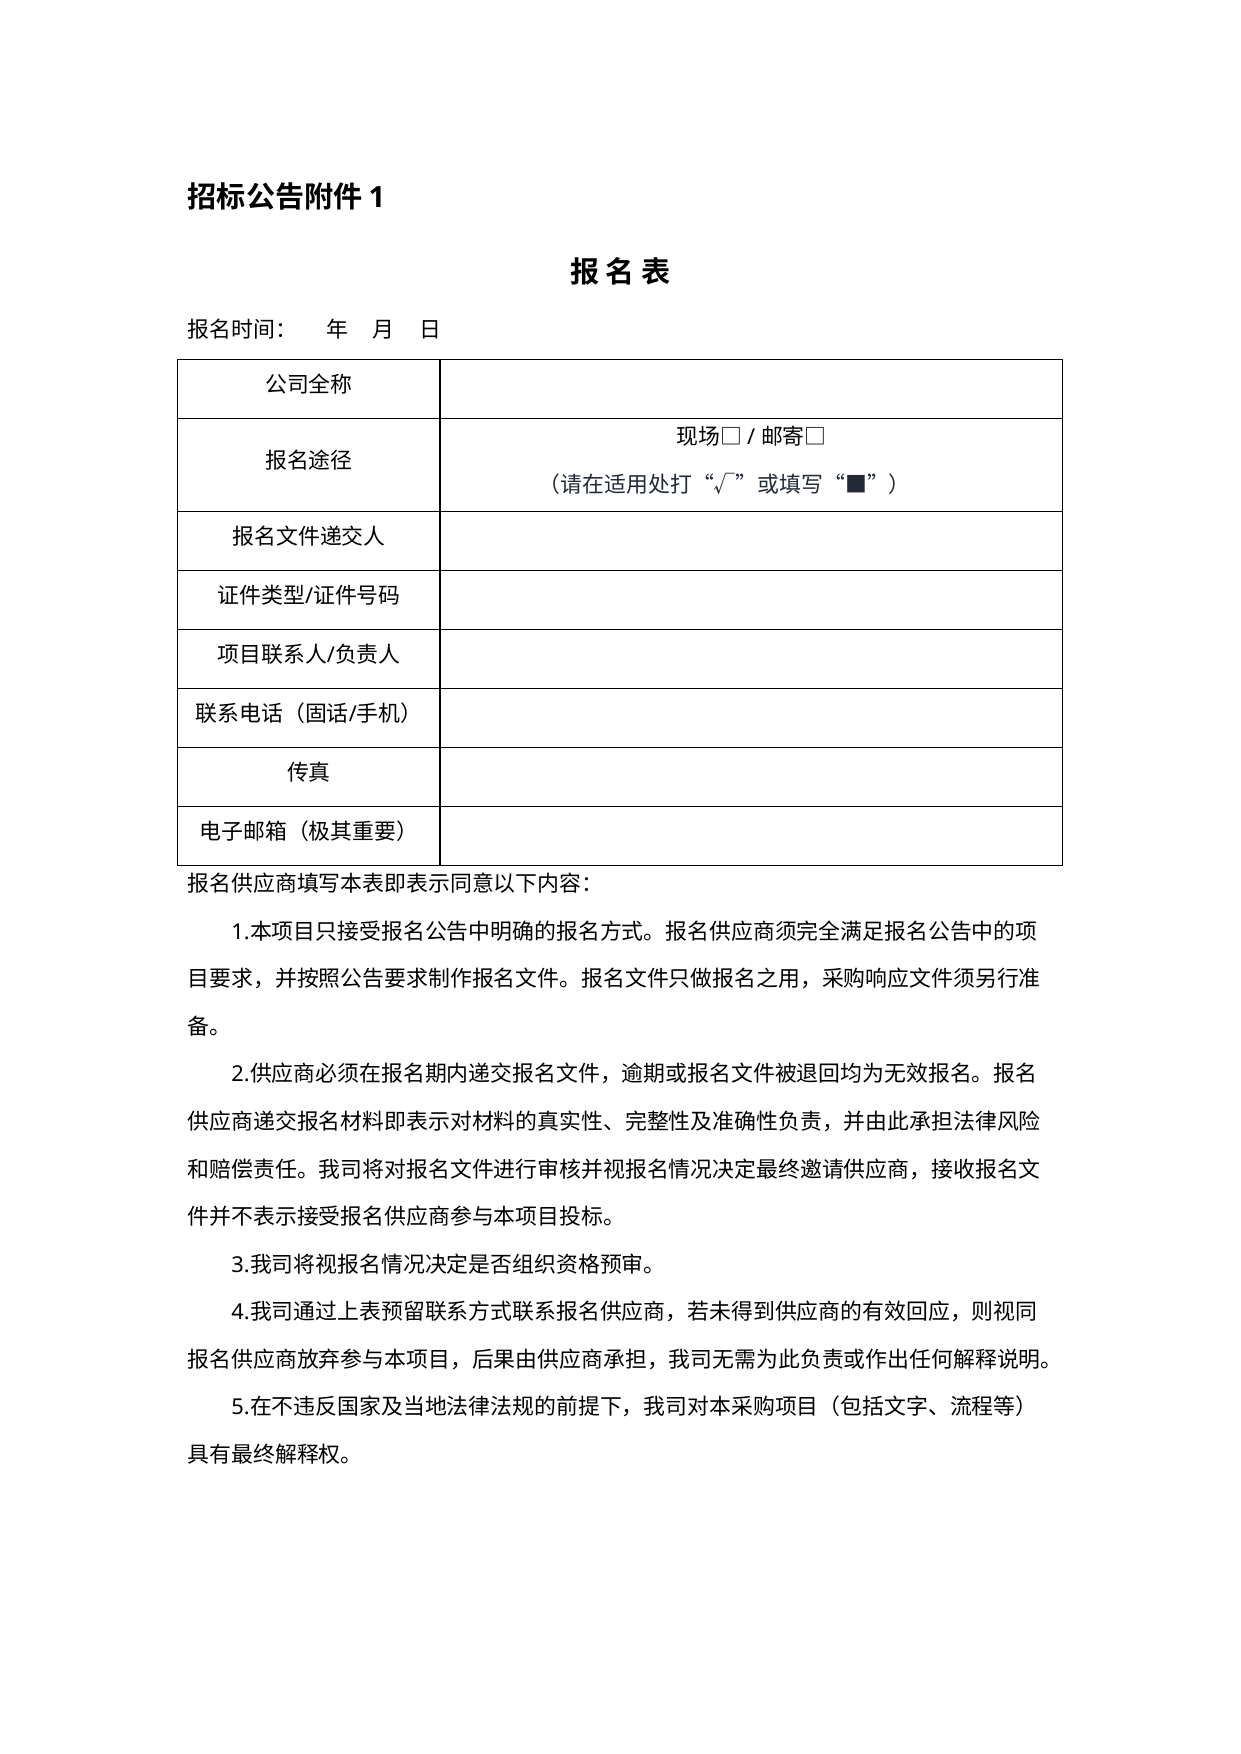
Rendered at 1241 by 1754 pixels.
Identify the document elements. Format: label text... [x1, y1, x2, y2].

table_cell 联系电话（固话/手机） [178, 689, 439, 747]
table_cell 报名文件递交人 [178, 512, 439, 570]
table_cell 电子邮箱（极其重要） [178, 807, 439, 865]
table_cell 报名途径 [178, 419, 439, 511]
table_header [441, 360, 1062, 418]
table_header 公司全称 [178, 360, 439, 418]
table_cell [441, 630, 1062, 688]
table_cell [441, 807, 1062, 865]
table_cell 证件类型/证件号码 [178, 571, 439, 629]
text 4.我司通过上表预留联系方式联系报名供应商，若未得到供应商的有效回应，则视同报名供应商放弃参与本项目，后果由供应商承担，我司无需为此负责或作出任何解释说明。 [187, 1294, 1053, 1373]
text 1.本项目只接受报名公告中明确的报名方式。报名供应商须完全满足报名公告中的项目要求，并按照公告要求制作报名文件。报名文件只做报名之用，采购响应文件须另行准备。 [187, 914, 1053, 1041]
table_cell [441, 512, 1062, 570]
text 报名供应商填写本表即表示同意以下内容： [187, 866, 1053, 898]
table_cell [441, 748, 1062, 806]
table_cell [441, 689, 1062, 747]
text 5.在不违反国家及当地法律法规的前提下，我司对本采购项目（包括文字、流程等）具有最终解释权。 [187, 1389, 1053, 1468]
table_cell 项目联系人/负责人 [178, 630, 439, 688]
table_cell 传真 [178, 748, 439, 806]
text 报 名 表 [187, 248, 1053, 290]
text 3.我司将视报名情况决定是否组织资格预审。 [187, 1247, 1053, 1278]
text 招标公告附件1 [187, 162, 1053, 227]
text 报名时间： 年 月 日 [187, 312, 1053, 343]
table_cell [441, 571, 1062, 629]
table_cell 现场□ / 邮寄□ （请在适用处打“√”或填写“■”） [441, 419, 1062, 511]
text 2.供应商必须在报名期内递交报名文件，逾期或报名文件被退回均为无效报名。报名供应商递交报名材料即表示对材料的真实性、完整性及准确性负责，并由此承担法律风险和赔偿责任。我司将对报名文件进行审核并视报名情况决定最终邀请供应商，接收报名文件并不表示接受报名供应商参与本项目投标。 [187, 1056, 1053, 1231]
